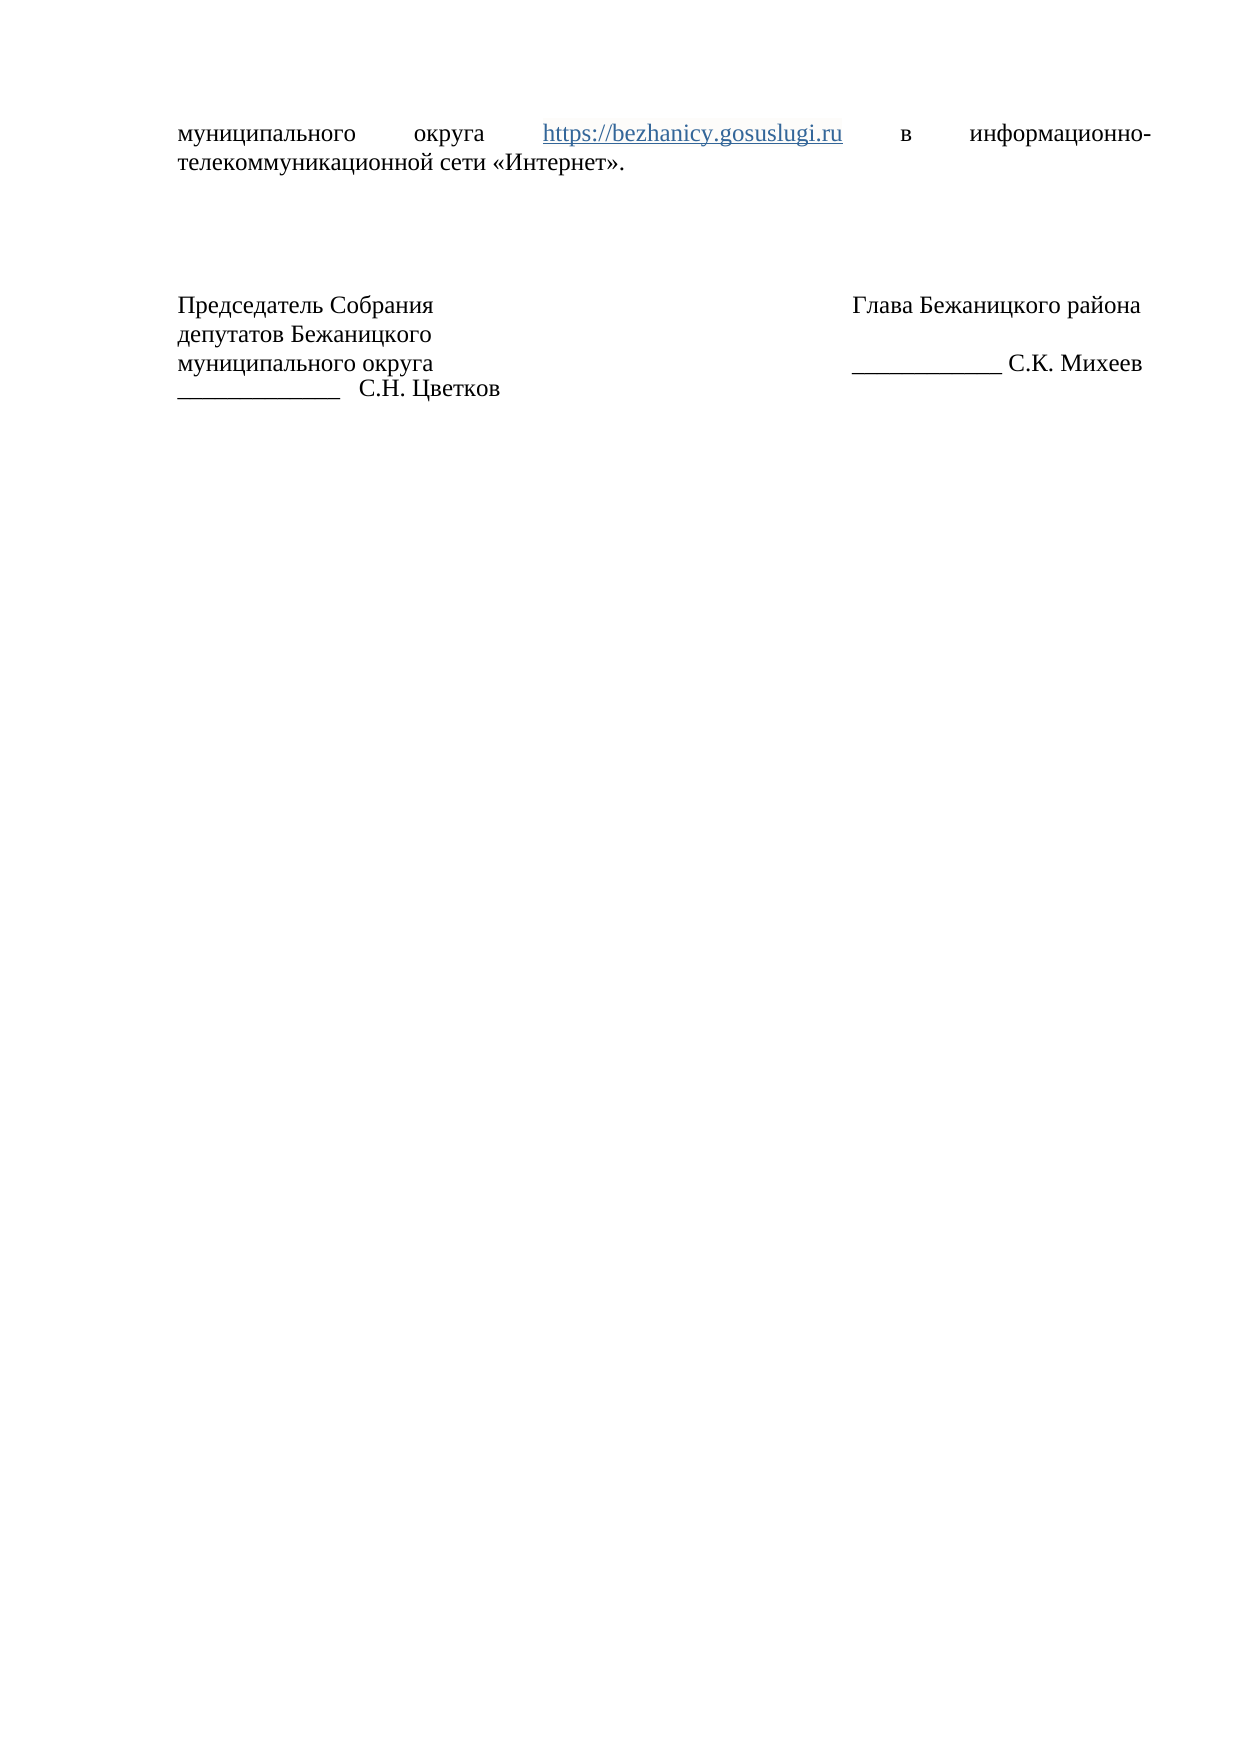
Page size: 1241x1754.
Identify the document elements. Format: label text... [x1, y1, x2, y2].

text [177, 118, 1152, 176]
text муниципального округа ____________ С.К. Михеев [177, 348, 1152, 377]
text Председатель Собрания Глава Бежаницкого района [177, 291, 1152, 319]
text депутатов Бежаницкого [177, 319, 1152, 348]
text _____________ С.Н. Цветков [177, 377, 1152, 402]
